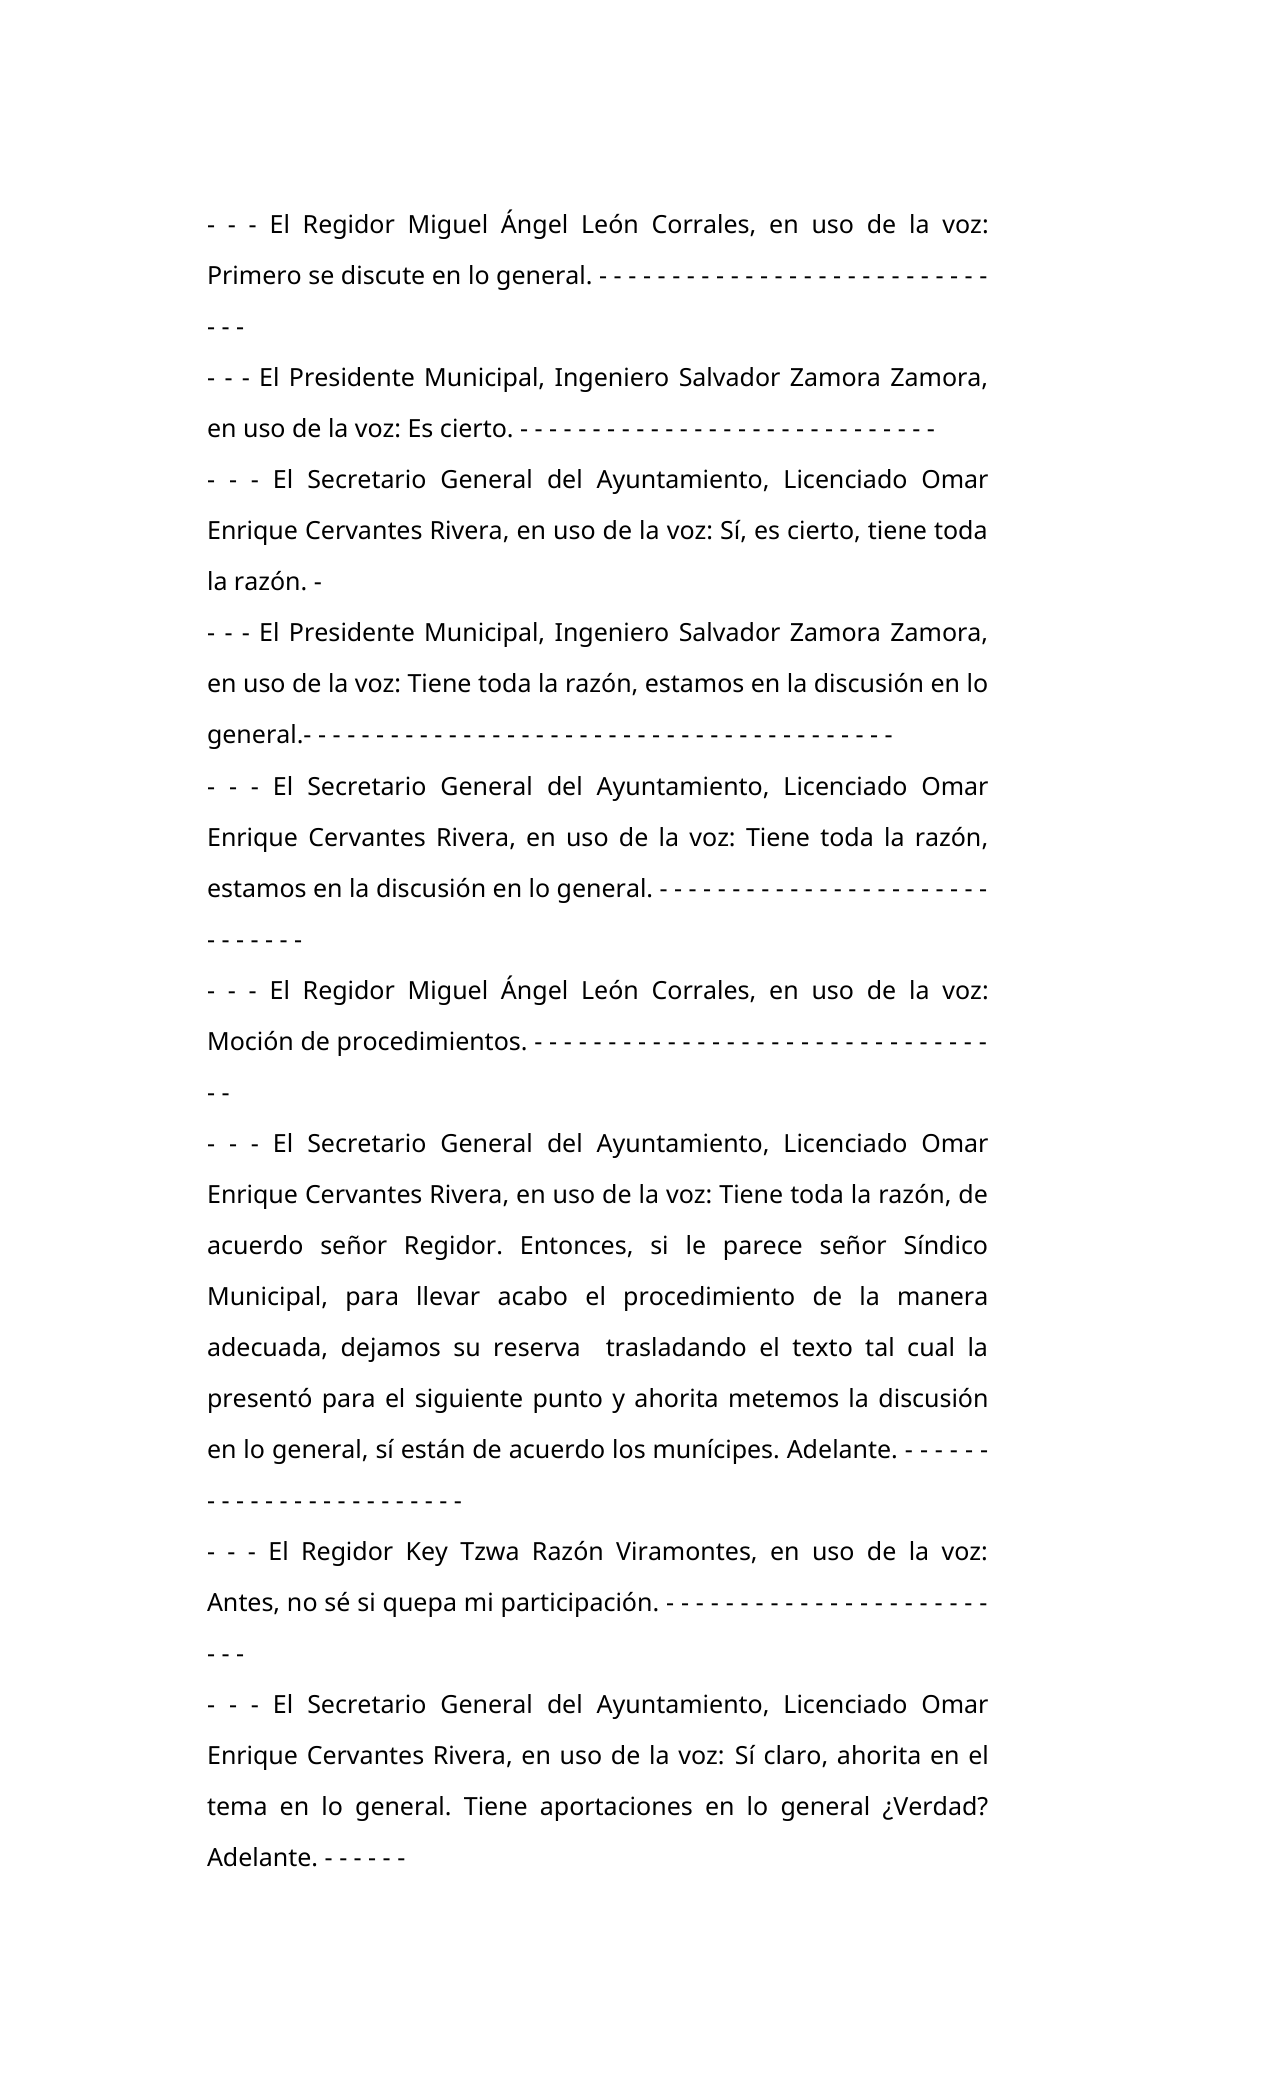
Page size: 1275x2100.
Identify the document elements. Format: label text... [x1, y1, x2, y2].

text - - - El Presidente Municipal, Ingeniero Salvador Zamora Zamora, en uso de la voz: Tiene toda la razón, estamos en la discusión en lo general.- - - - - - - - - - - - - - - - - - - - - - - - - - - - - - - - - - - - - - - - - [207, 615, 989, 751]
text - - - El Secretario General del Ayuntamiento, Licenciado Omar Enrique Cervantes Rivera, en uso de la voz: Sí claro, ahorita en el tema en lo general. Tiene aportaciones en lo general ¿Verdad? Adelante. - - - - - - [207, 1687, 989, 1874]
text - - - El Secretario General del Ayuntamiento, Licenciado Omar Enrique Cervantes Rivera, en uso de la voz: Sí, es cierto, tiene toda la razón. - [207, 462, 989, 598]
text - - - El Regidor Miguel Ángel León Corrales, en uso de la voz: Moción de procedimientos. - - - - - - - - - - - - - - - - - - - - - - - - - - - - - - - - - [207, 972, 989, 1108]
text - - - El Regidor Miguel Ángel León Corrales, en uso de la voz: Primero se discute en lo general. - - - - - - - - - - - - - - - - - - - - - - - - - - - - - - [207, 207, 989, 343]
text - - - El Regidor Key Tzwa Razón Viramontes, en uso de la voz: Antes, no sé si quepa mi participación. - - - - - - - - - - - - - - - - - - - - - - - - - [207, 1534, 989, 1670]
text - - - El Presidente Municipal, Ingeniero Salvador Zamora Zamora, en uso de la voz: Es cierto. - - - - - - - - - - - - - - - - - - - - - - - - - - - - - [207, 360, 989, 445]
text - - - El Secretario General del Ayuntamiento, Licenciado Omar Enrique Cervantes Rivera, en uso de la voz: Tiene toda la razón, estamos en la discusión en lo general. - - - - - - - - - - - - - - - - - - - - - - - - - - - - - - [207, 768, 989, 955]
text - - - El Secretario General del Ayuntamiento, Licenciado Omar Enrique Cervantes Rivera, en uso de la voz: Tiene toda la razón, de acuerdo señor Regidor. Entonces, si le parece señor Síndico Municipal, para llevar acabo el procedimiento de la manera adecuada, dejamos su reserva trasladando el texto tal cual la presentó para el siguiente punto y ahorita metemos la discusión en lo general, sí están de acuerdo los munícipes. Adelante. - - - - - - - - - - - - - - - - - - - - - - - - [207, 1126, 989, 1517]
